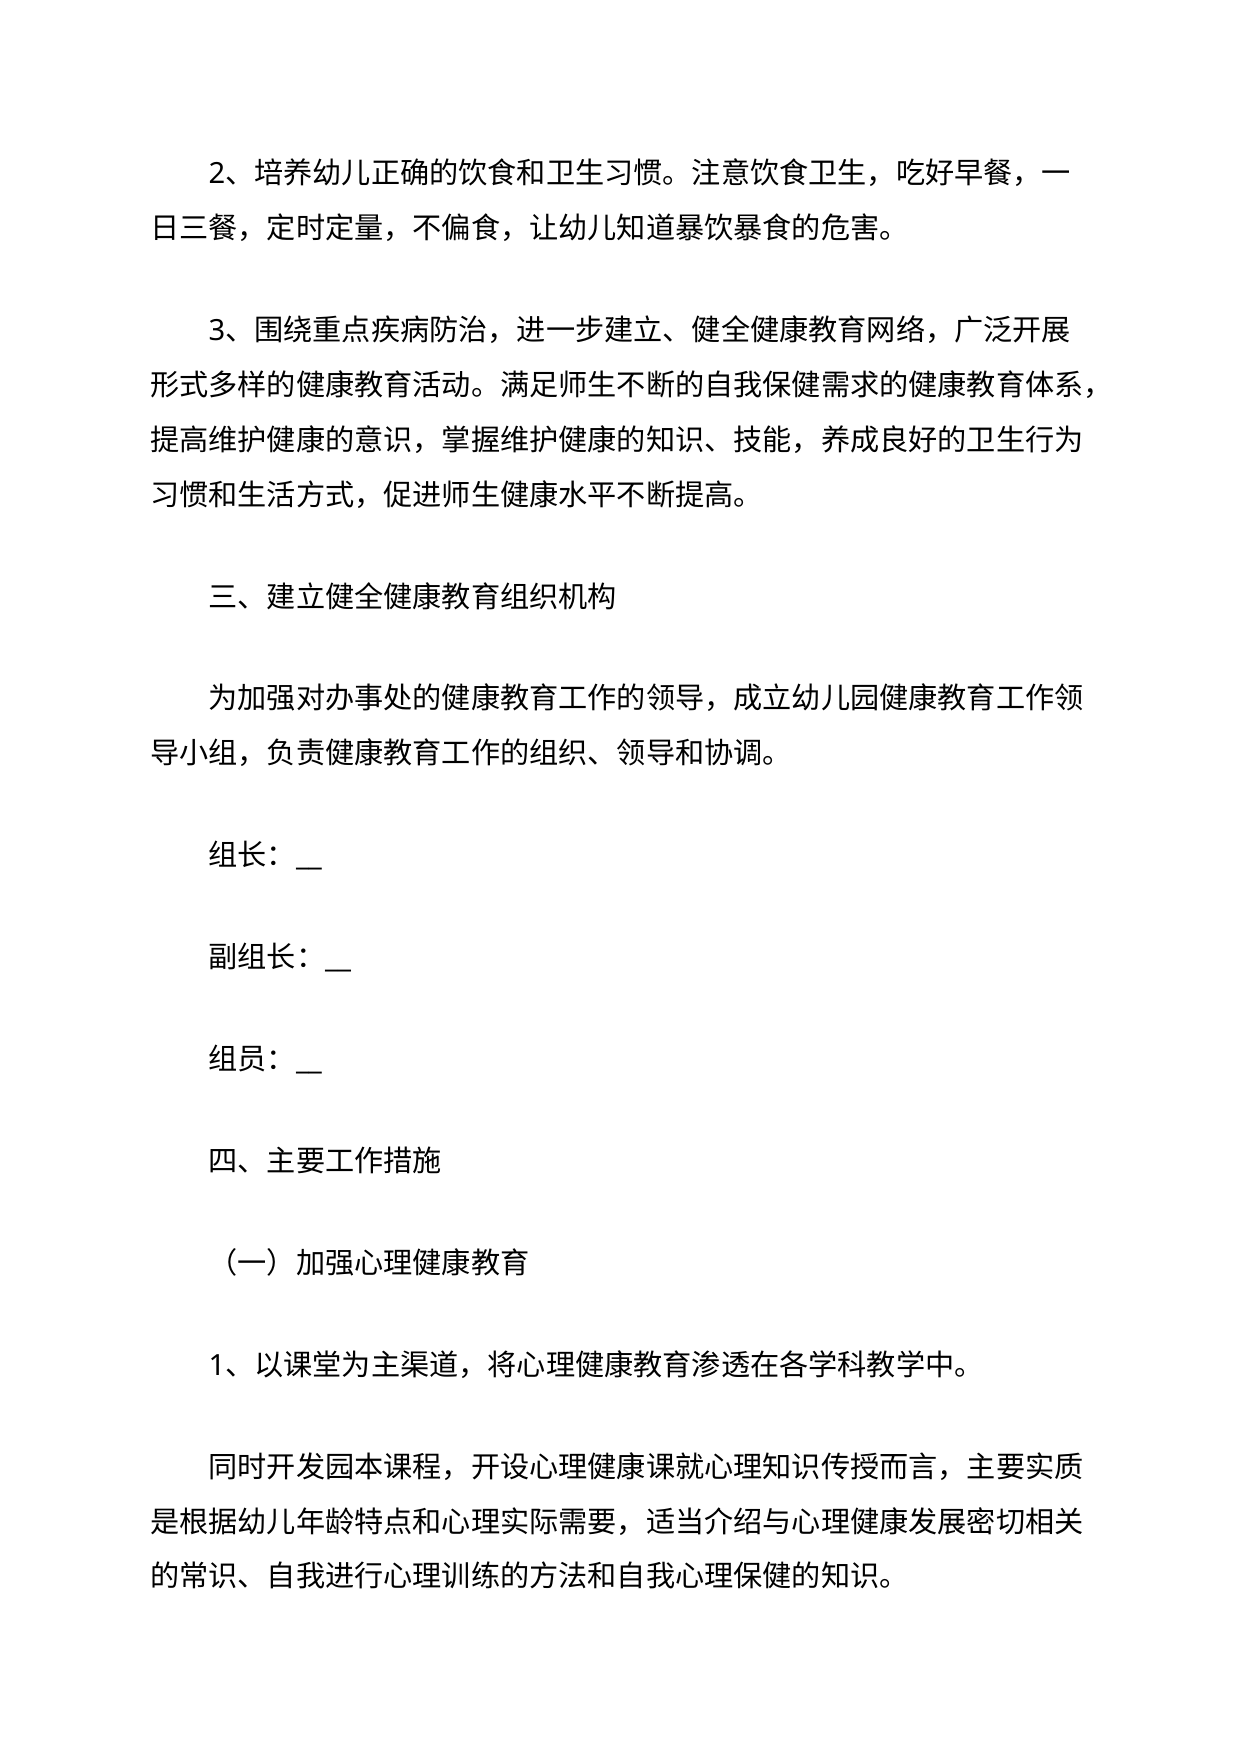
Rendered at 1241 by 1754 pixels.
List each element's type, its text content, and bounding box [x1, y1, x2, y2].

text 1、以课堂为主渠道，将心理健康教育渗透在各学科教学中。 [150, 1341, 1090, 1384]
text 为加强对办事处的健康教育工作的领导，成立幼儿园健康教育工作领导小组，负责健康教育工作的组织、领导和协调。 [150, 675, 1090, 772]
text 三、建立健全健康教育组织机构 [150, 573, 1090, 616]
text （一）加强心理健康教育 [150, 1239, 1090, 1282]
text 同时开发园本课程，开设心理健康课就心理知识传授而言，主要实质是根据幼儿年龄特点和心理实际需要，适当介绍与心理健康发展密切相关的常识、自我进行心理训练的方法和自我心理保健的知识。 [150, 1443, 1090, 1595]
text 2、培养幼儿正确的饮食和卫生习惯。注意饮食卫生，吃好早餐，一日三餐，定时定量，不偏食，让幼儿知道暴饮暴食的危害。 [150, 150, 1090, 247]
text 四、主要工作措施 [150, 1138, 1090, 1180]
text 组长：__ [150, 832, 1090, 874]
text 组员：__ [150, 1036, 1090, 1078]
text 副组长：__ [150, 934, 1090, 976]
text 3、围绕重点疾病防治，进一步建立、健全健康教育网络，广泛开展形式多样的健康教育活动。满足师生不断的自我保健需求的健康教育体系，提高维护健康的意识，掌握维护健康的知识、技能，养成良好的卫生行为习惯和生活方式，促进师生健康水平不断提高。 [150, 307, 1090, 514]
